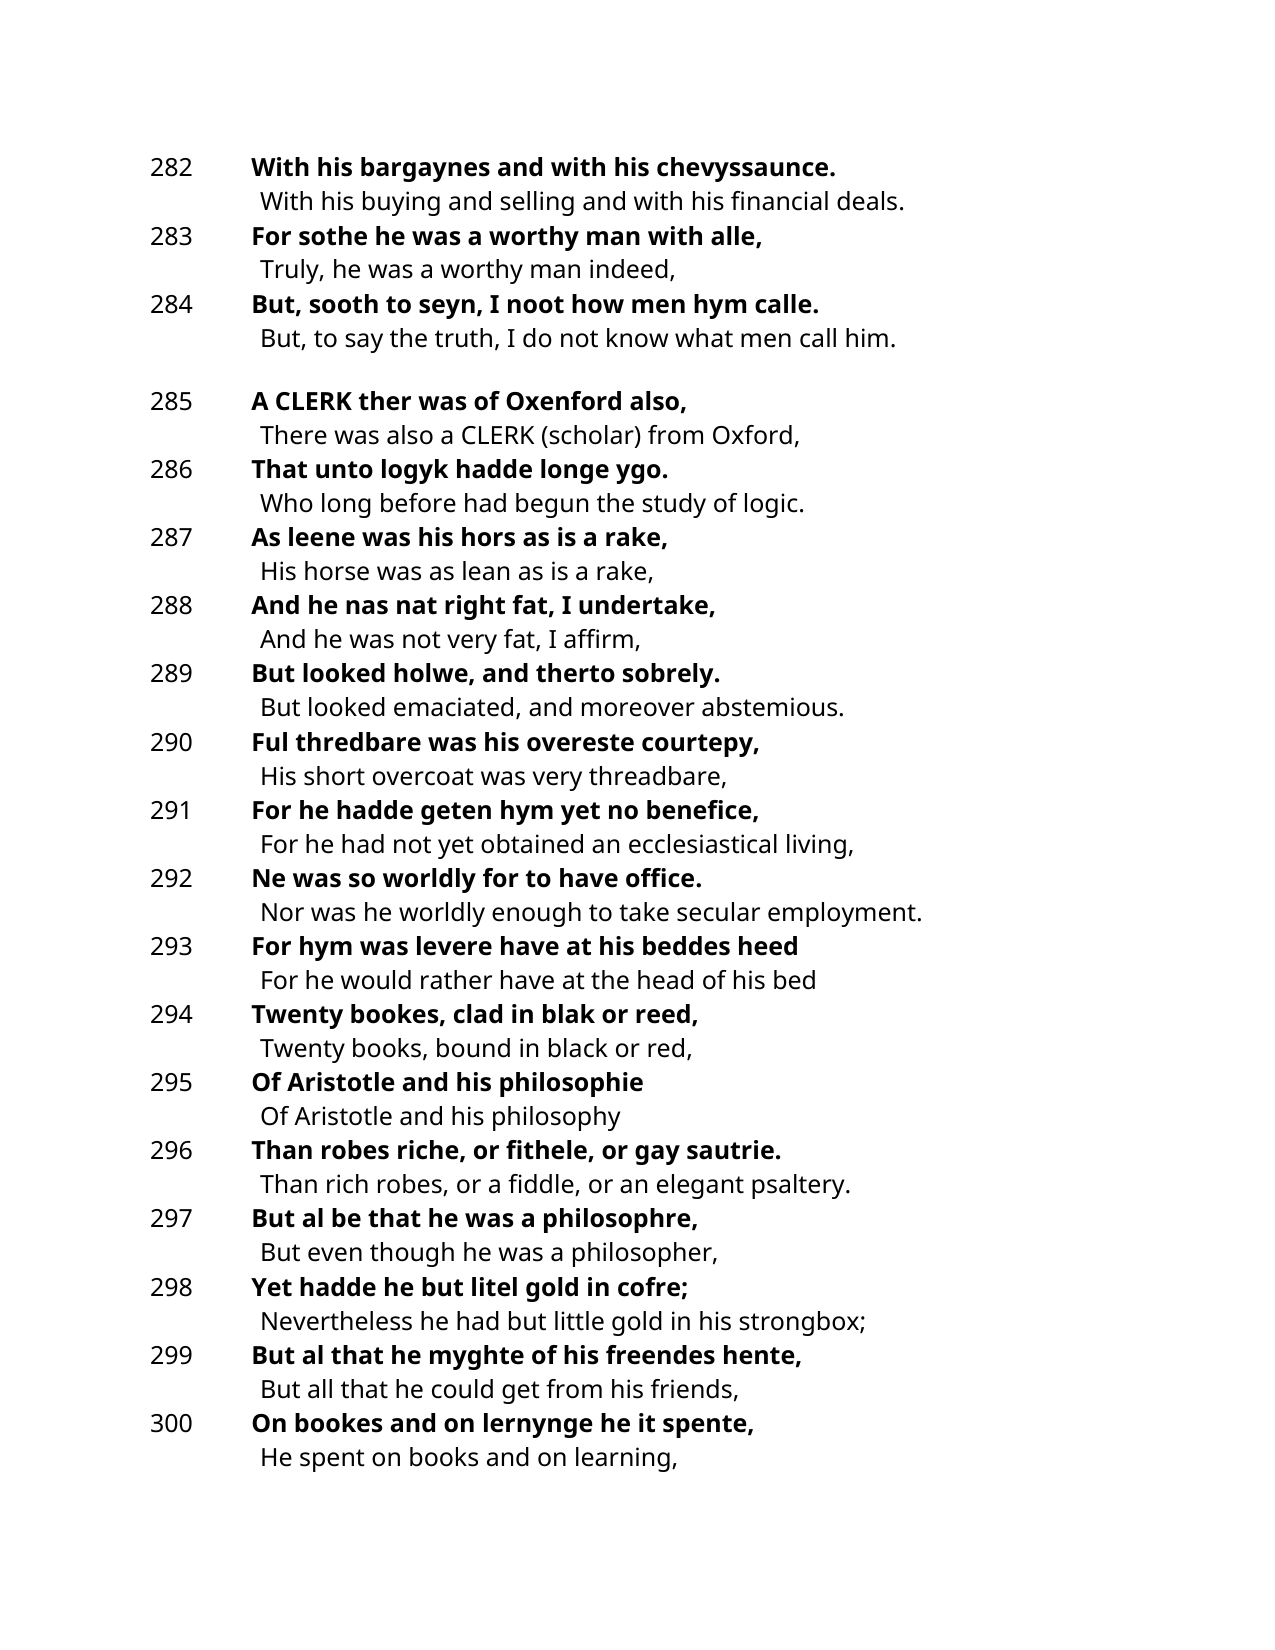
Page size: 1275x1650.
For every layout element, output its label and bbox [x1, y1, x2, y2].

text [150, 383, 1125, 1473]
text [150, 150, 1125, 354]
